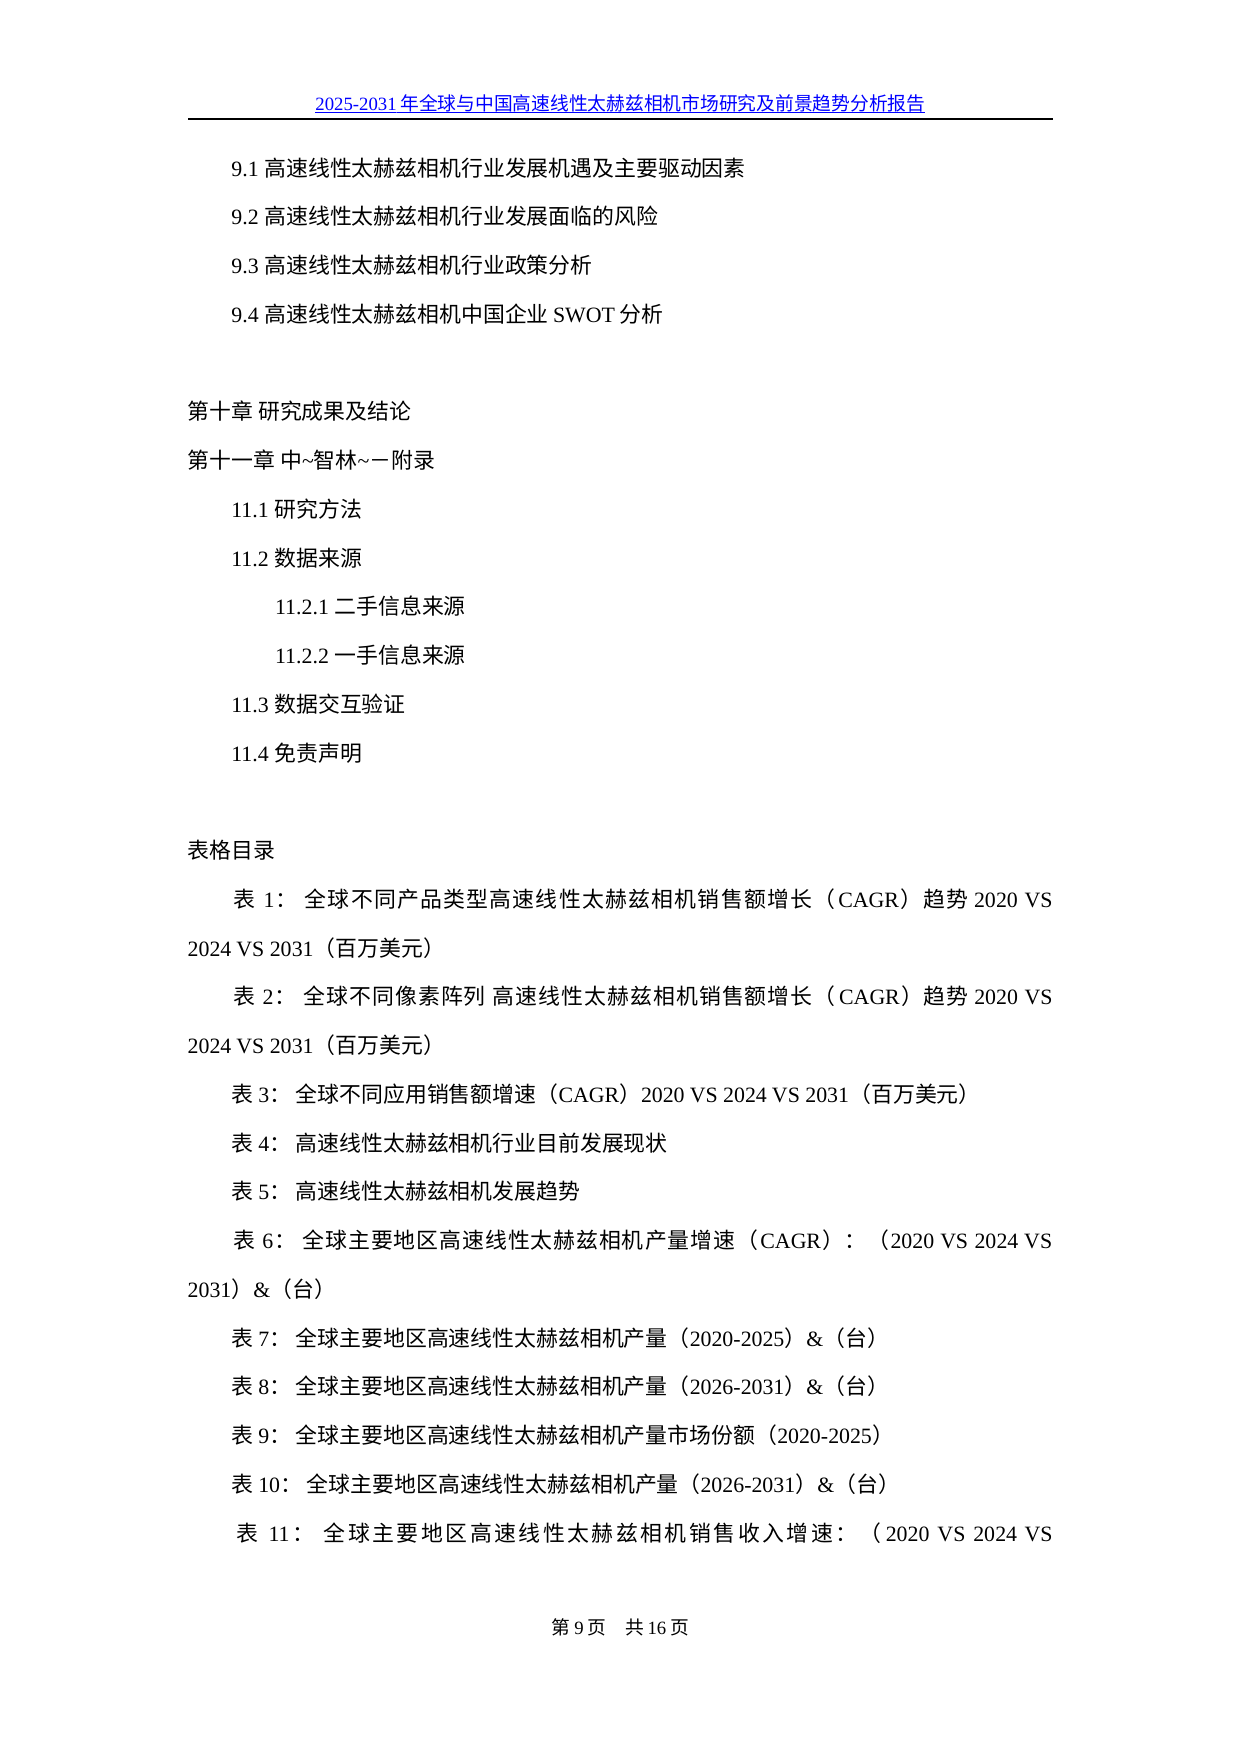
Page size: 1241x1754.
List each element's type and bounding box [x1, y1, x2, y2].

text [187, 150, 1053, 1548]
